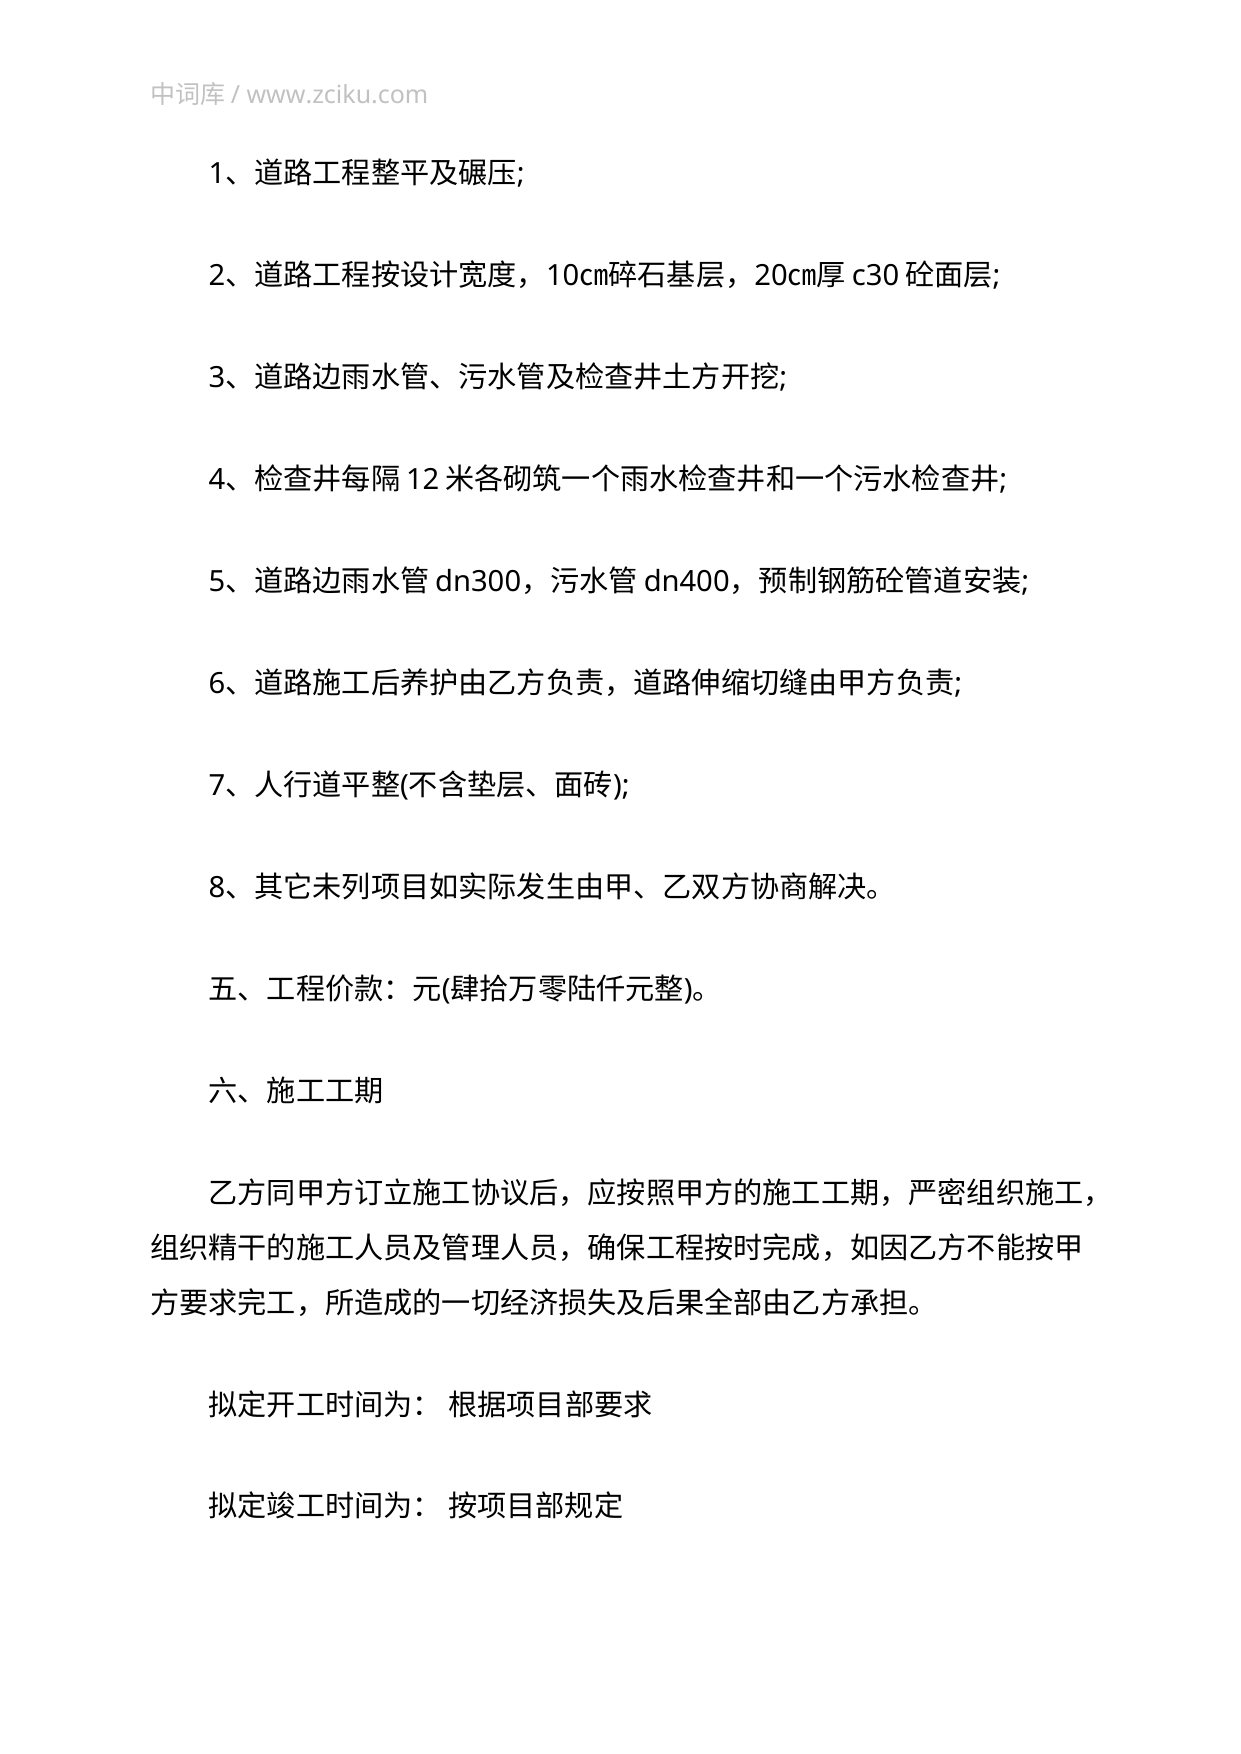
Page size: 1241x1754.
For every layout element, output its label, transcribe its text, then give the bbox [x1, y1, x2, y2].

text 6、道路施工后养护由乙方负责，道路伸缩切缝由甲方负责; [150, 660, 1090, 702]
text 乙方同甲方订立施工协议后，应按照甲方的施工工期，严密组织施工，组织精干的施工人员及管理人员，确保工程按时完成，如因乙方不能按甲方要求完工，所造成的一切经济损失及后果全部由乙方承担。 [150, 1169, 1090, 1322]
text 5、道路边雨水管dn300，污水管dn400，预制钢筋砼管道安装; [150, 558, 1090, 600]
text 4、检查井每隔12米各砌筑一个雨水检查井和一个污水检查井; [150, 456, 1090, 498]
text 7、人行道平整(不含垫层、面砖); [150, 762, 1090, 804]
text 2、道路工程按设计宽度，10㎝碎石基层，20㎝厚c30砼面层; [150, 252, 1090, 294]
text 拟定竣工时间为： 按项目部规定 [150, 1483, 1090, 1525]
text 拟定开工时间为： 根据项目部要求 [150, 1381, 1090, 1423]
text 1、道路工程整平及碾压; [150, 150, 1090, 192]
text 3、道路边雨水管、污水管及检查井土方开挖; [150, 354, 1090, 396]
text 五、工程价款：元(肆拾万零陆仟元整)。 [150, 966, 1090, 1008]
text 六、施工工期 [150, 1068, 1090, 1110]
text 8、其它未列项目如实际发生由甲、乙双方协商解决。 [150, 864, 1090, 906]
